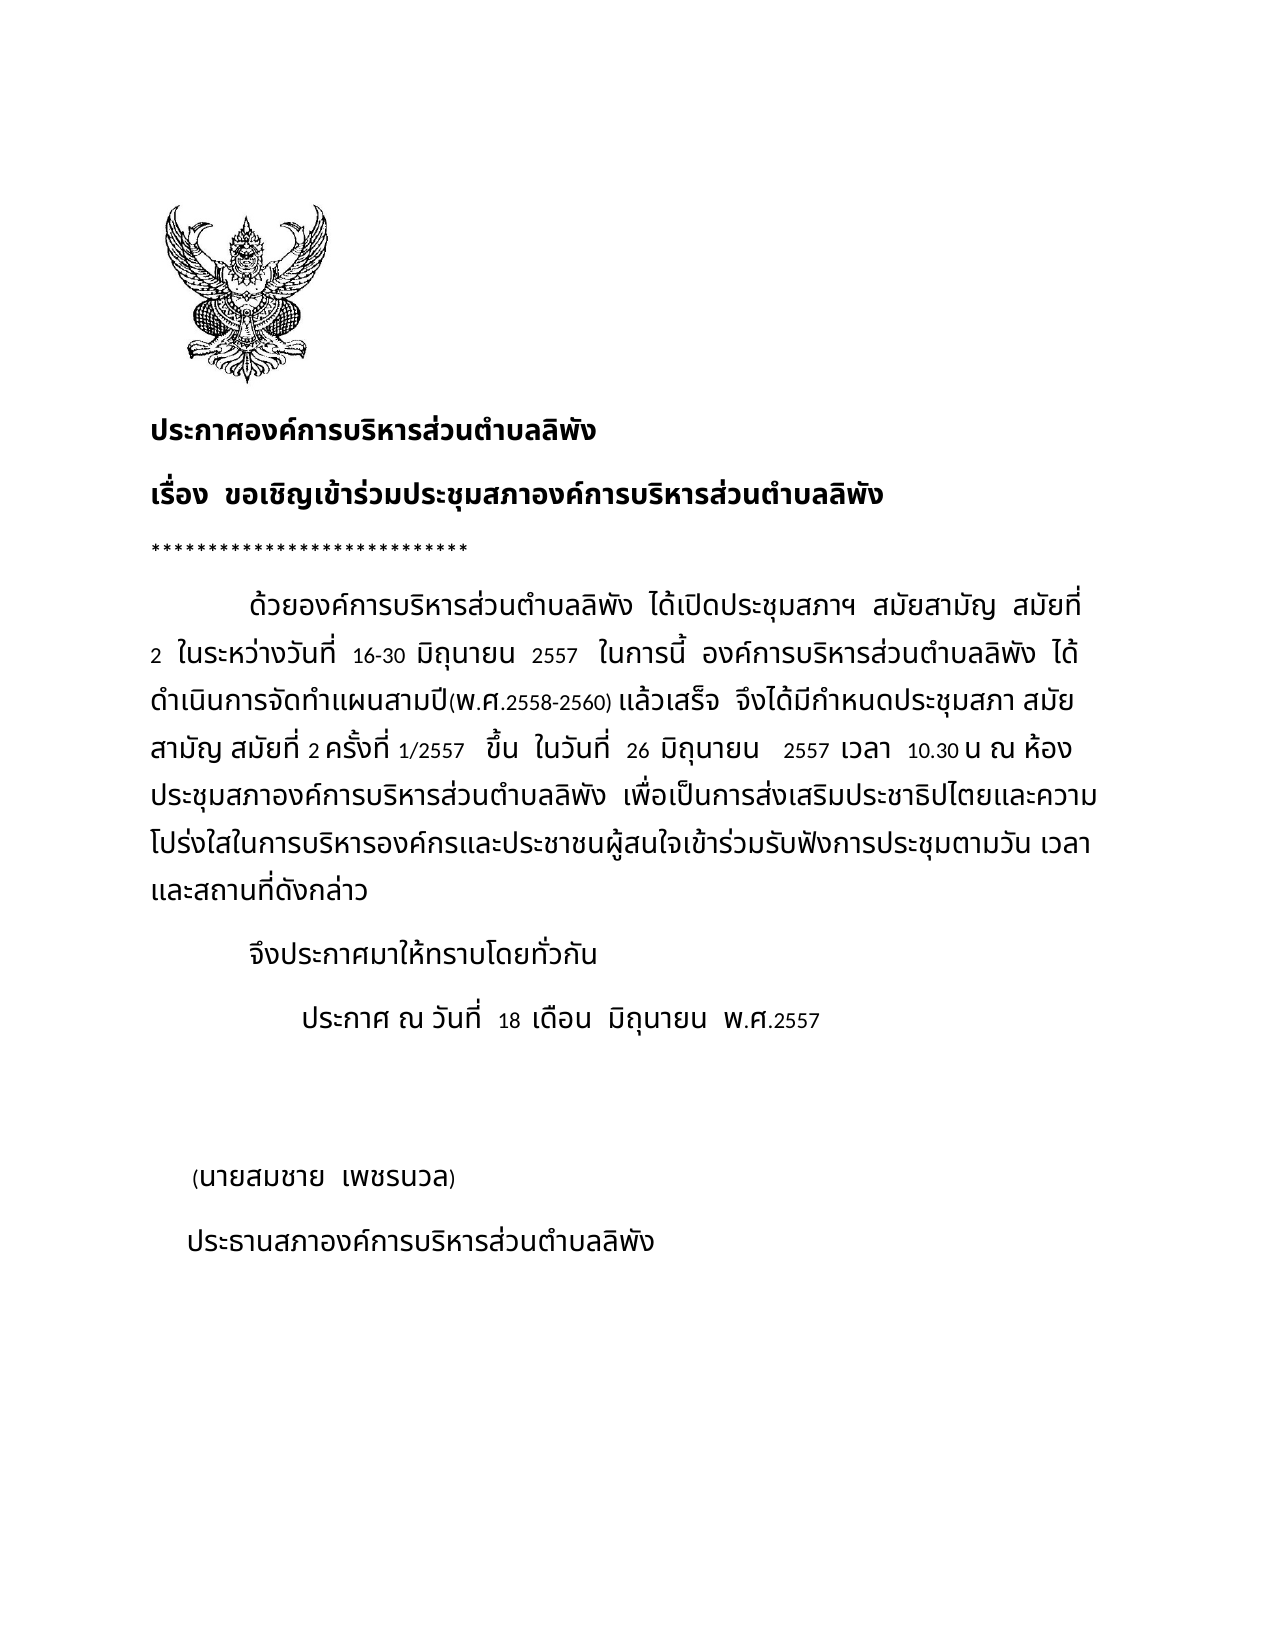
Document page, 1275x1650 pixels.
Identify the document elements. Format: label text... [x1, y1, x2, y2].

text ประกาศ ณ วันที่ 18 เดือน มิถุนายน พ.ศ.2557 [150, 998, 1125, 1042]
text ประธานสภาองค์การบริหารส่วนตำบลลิพัง [150, 1220, 1125, 1264]
text จึงประกาศมาให้ทราบโดยทั่วกัน [150, 934, 1125, 978]
picture [150, 196, 344, 391]
text **************************** [150, 538, 1125, 566]
text ด้วยองค์การบริหารส่วนตำบลลิพัง ได้เปิดประชุมสภาฯ สมัยสามัญ สมัยที่ 2 ในระหว่างวันที่ 16-30 มิถุนายน 2557 ในการนี้ องค์การบริหารส่วนตำบลลิพัง ได้ดำเนินการจัดทำแผนสามปี(พ.ศ.2558-2560) แล้วเสร็จ จึงได้มีกำหนดประชุมสภา สมัยสามัญ สมัยที่ 2 ครั้งที่ 1/2557 ขึ้น ในวันที่ 26 มิถุนายน 2557 เวลา 10.30 น ณ ห้องประชุมสภาองค์การบริหารส่วนตำบลลิพัง เพื่อเป็นการส่งเสริมประชาธิปไตยและความโปร่งใสในการบริหารองค์กรและประชาชนผู้สนใจเข้าร่วมรับฟังการประชุมตามวัน เวลาและสถานที่ดังกล่าว [150, 585, 1125, 914]
text ประกาศองค์การบริหารส่วนตำบลลิพัง [150, 409, 1125, 453]
text เรื่อง ขอเชิญเข้าร่วมประชุมสภาองค์การบริหารส่วนตำบลลิพัง [150, 474, 1125, 518]
text (นายสมชาย เพชรนวล) [150, 1156, 1125, 1200]
